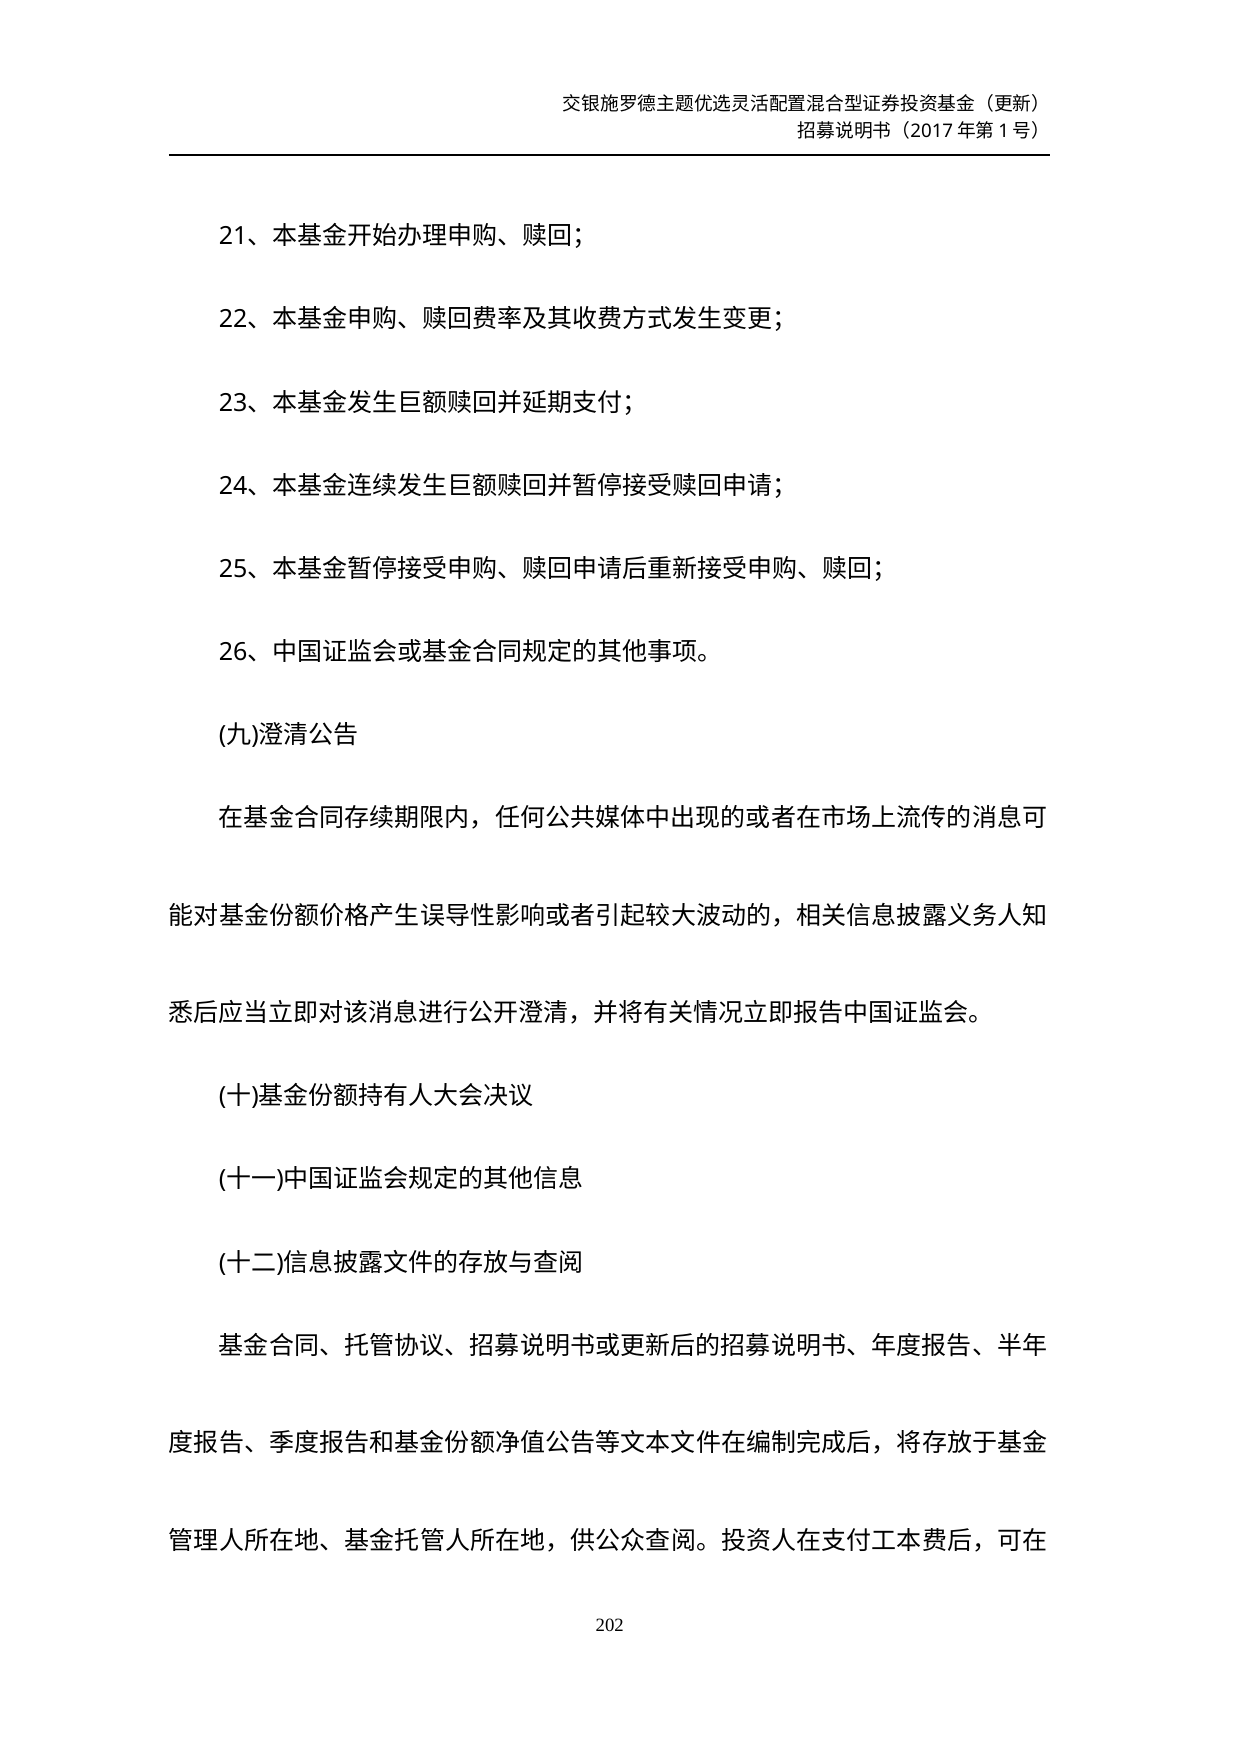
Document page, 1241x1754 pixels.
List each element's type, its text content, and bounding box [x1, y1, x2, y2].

text (十一)中国证监会规定的其他信息 [169, 1144, 1050, 1209]
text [169, 1311, 1050, 1571]
text (十)基金份额持有人大会决议 [169, 1061, 1050, 1126]
text (九)澄清公告 [169, 700, 1050, 765]
text (十二)信息披露文件的存放与查阅 [169, 1228, 1050, 1293]
text 在基金合同存续期限内，任何公共媒体中出现的或者在市场上流传的消息可能对基金份额价格产生误导性影响或者引起较大波动的，相关信息披露义务人知悉后应当立即对该消息进行公开澄清，并将有关情况立即报告中国证监会。 [169, 783, 1050, 1043]
text 22、本基金申购、赎回费率及其收费方式发生变更； [169, 284, 1050, 349]
text 25、本基金暂停接受申购、赎回申请后重新接受申购、赎回； [169, 534, 1050, 599]
text 24、本基金连续发生巨额赎回并暂停接受赎回申请； [169, 451, 1050, 516]
text 23、本基金发生巨额赎回并延期支付； [169, 368, 1050, 433]
text 26、中国证监会或基金合同规定的其他事项。 [169, 617, 1050, 682]
text 21、本基金开始办理申购、赎回； [169, 201, 1050, 266]
